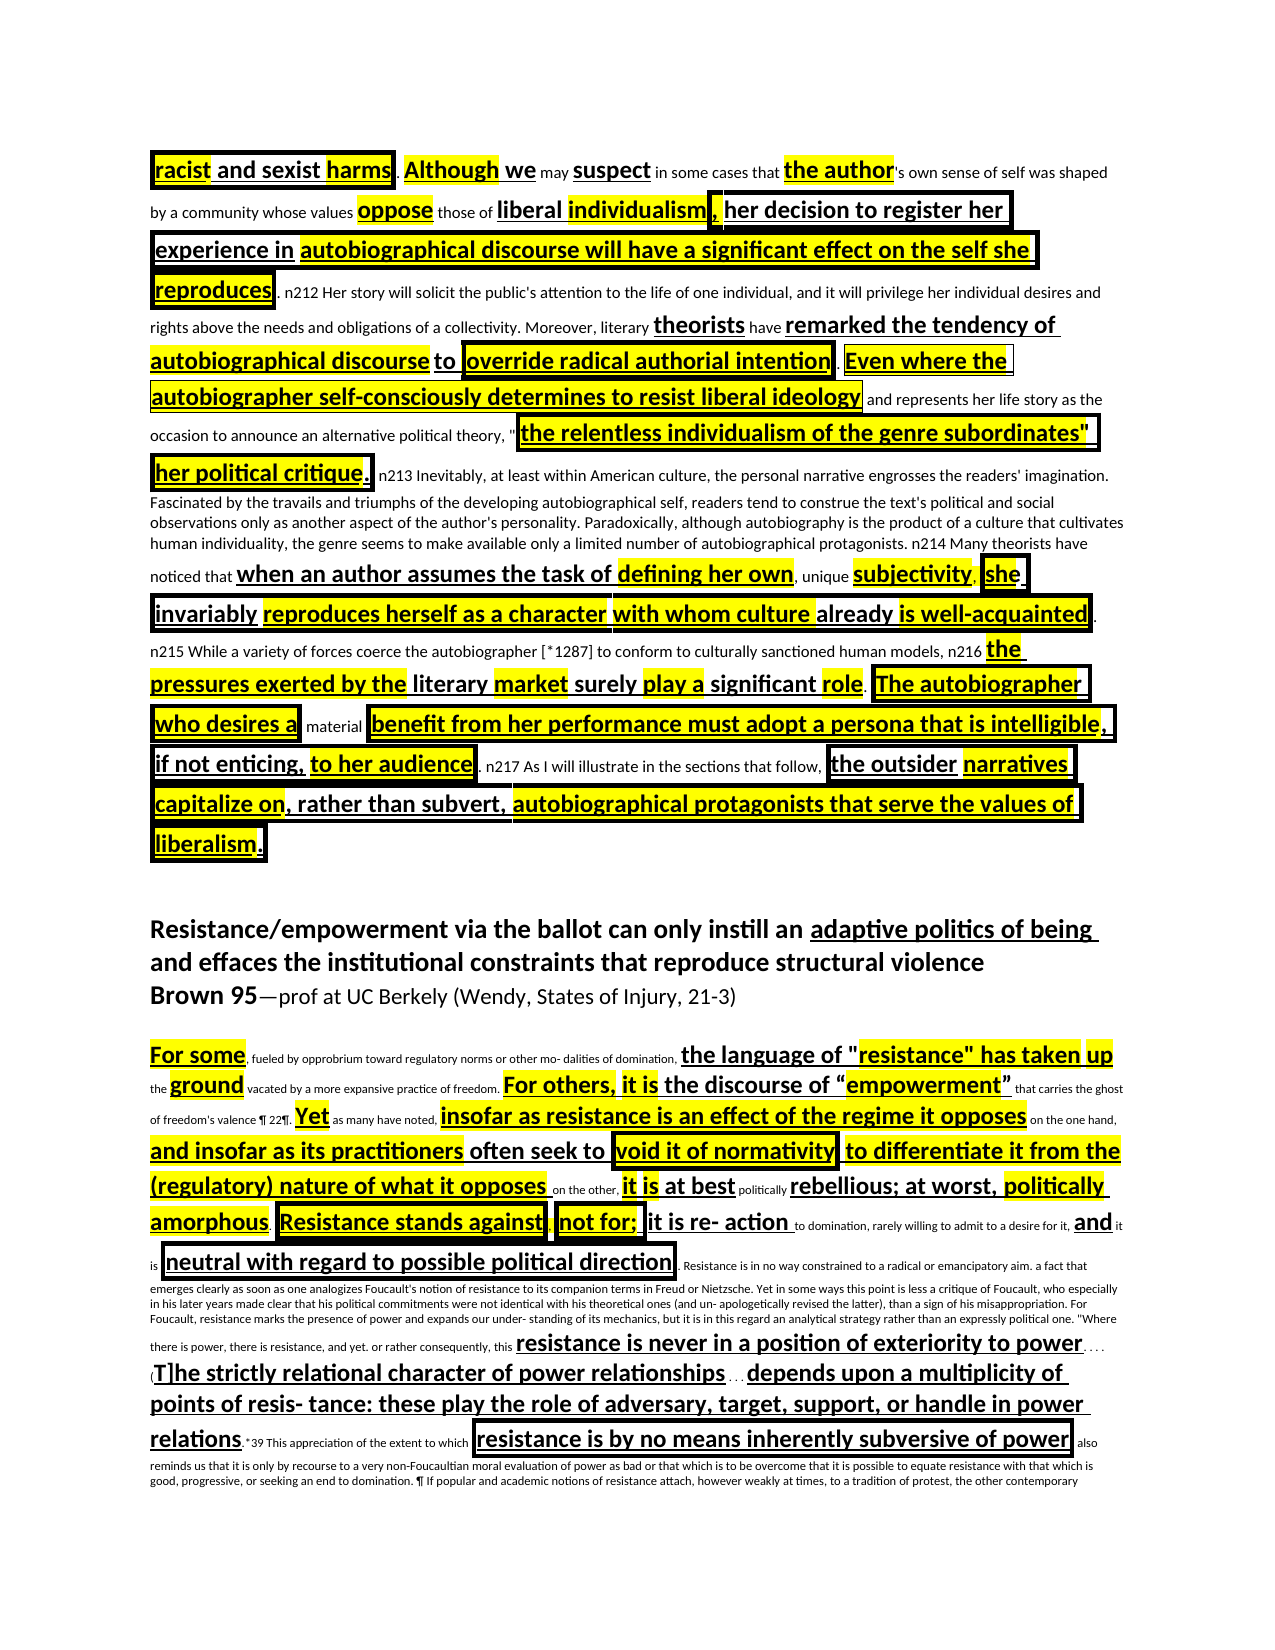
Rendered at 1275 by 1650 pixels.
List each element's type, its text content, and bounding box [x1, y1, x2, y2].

text Brown 95—prof at UC Berkely (Wendy, States of Injury, 21-3) [150, 978, 1125, 1011]
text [150, 1039, 1125, 1489]
subtitle Resistance/empowerment via the ballot can only instill an adaptive politics of being and effaces the institutional constraints that reproduce structural violence [150, 912, 1125, 978]
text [150, 150, 1125, 863]
